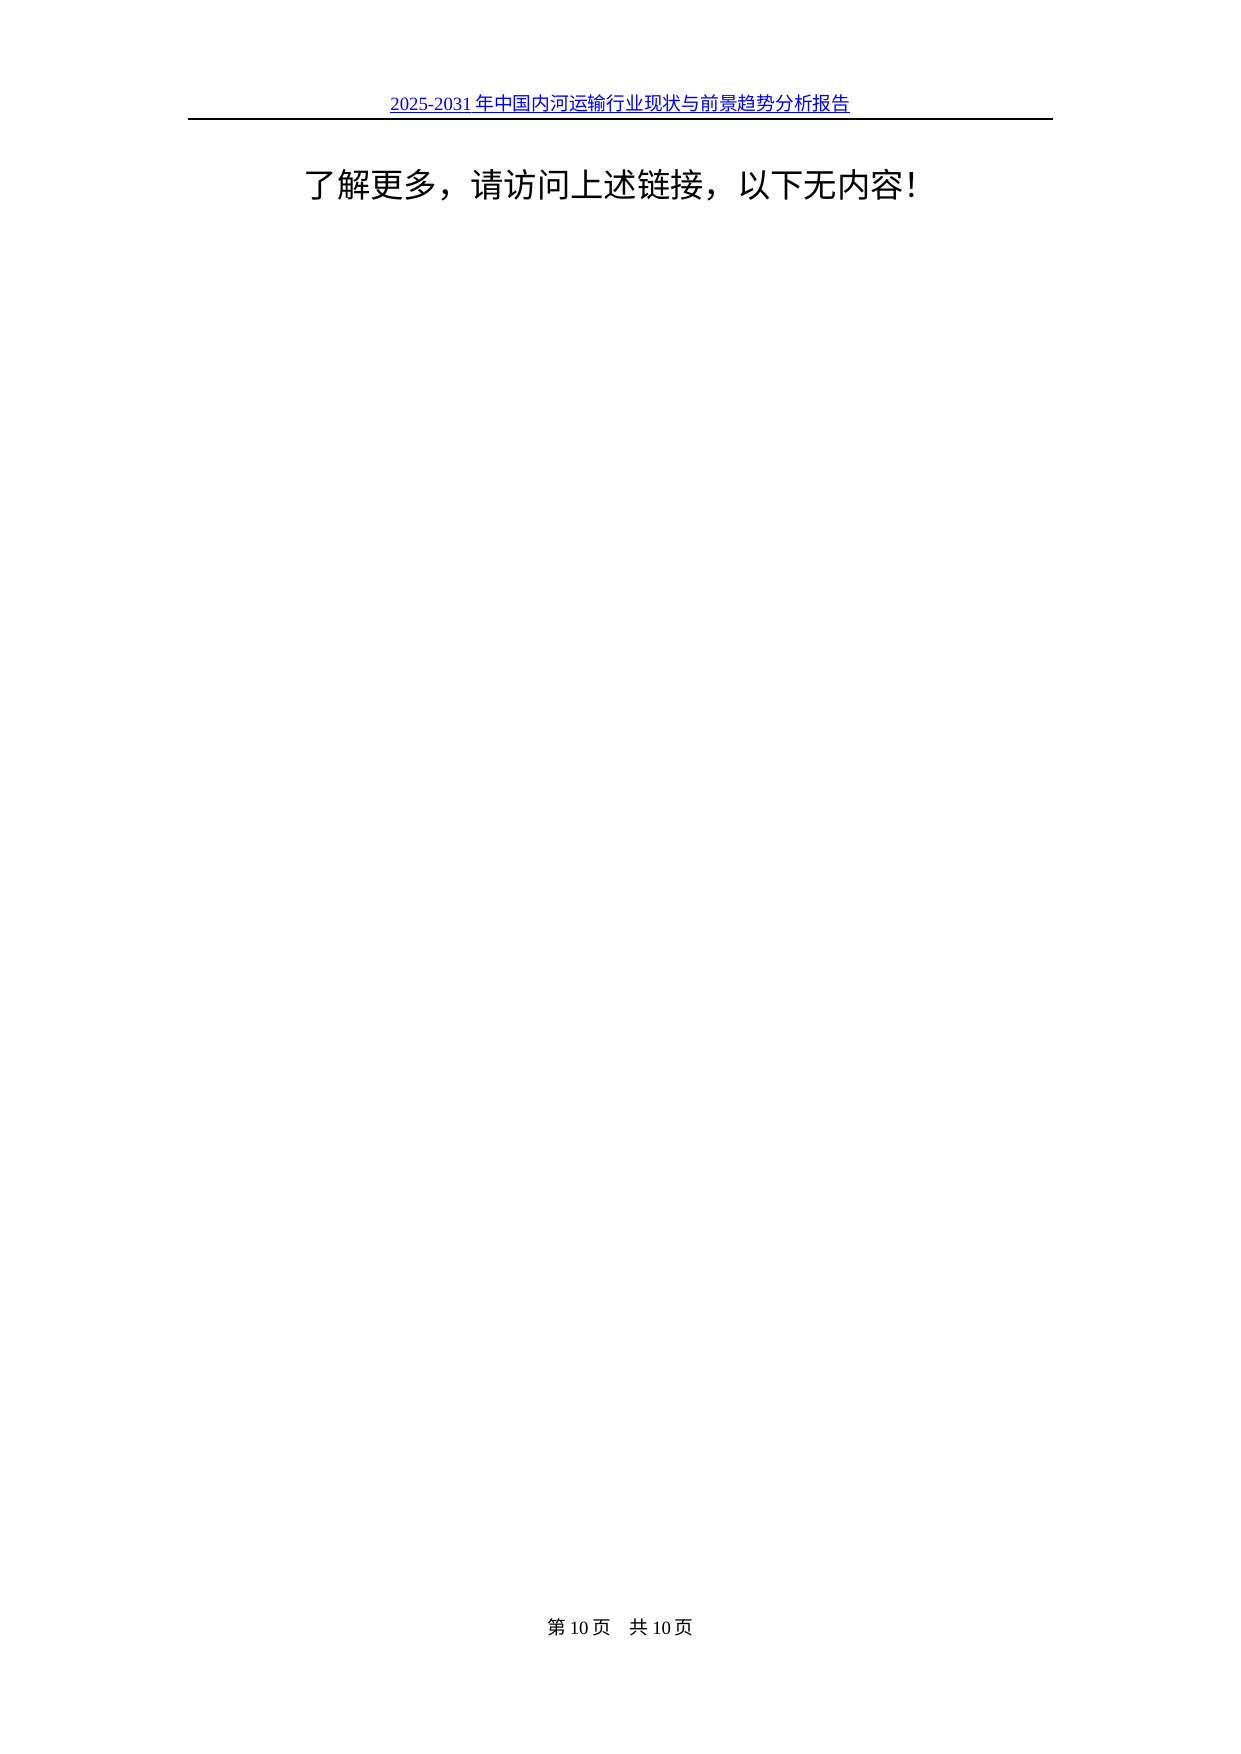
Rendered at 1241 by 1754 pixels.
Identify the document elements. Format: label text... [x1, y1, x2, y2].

title 了解更多，请访问上述链接，以下无内容！ [187, 150, 1053, 215]
